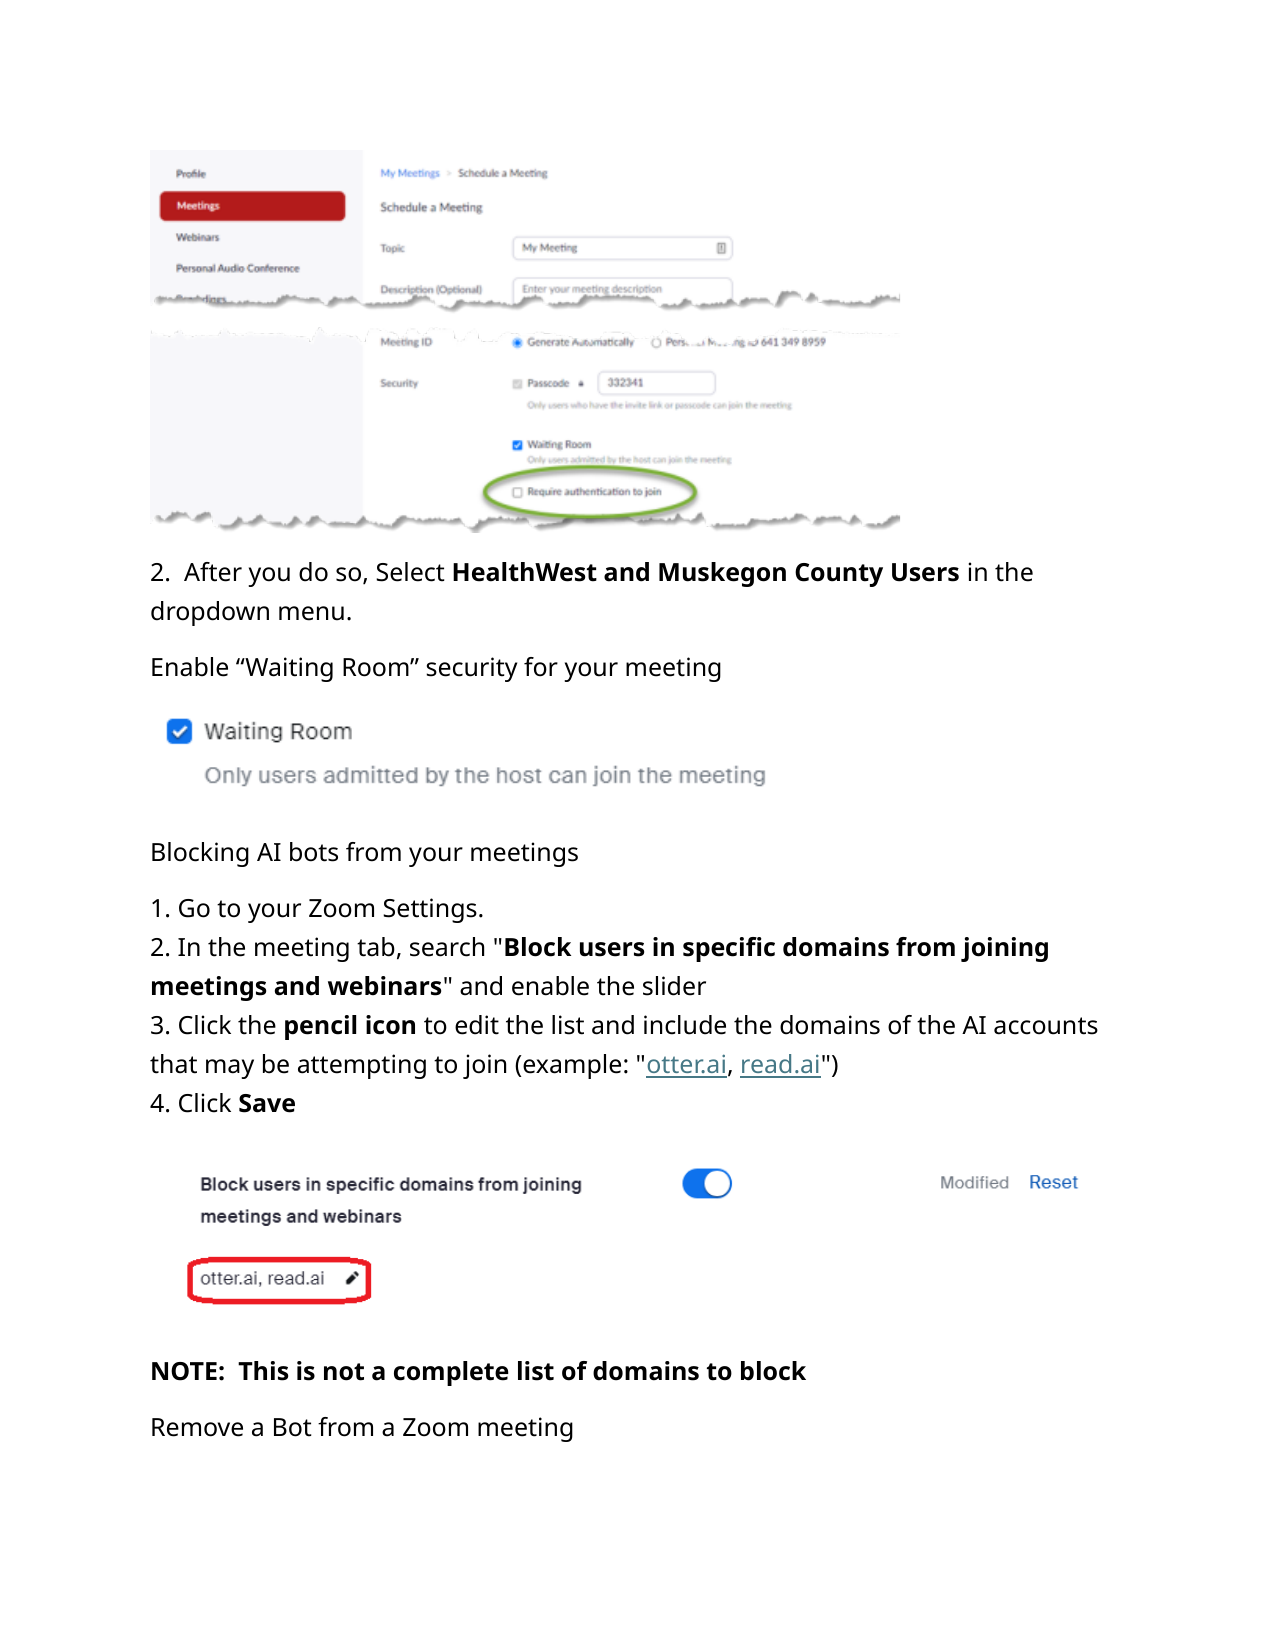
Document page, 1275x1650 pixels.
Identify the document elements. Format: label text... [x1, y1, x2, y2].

text 2. After you do so, Select HealthWest and Muskegon County Users in the dropdown menu. [150, 554, 1125, 627]
picture [150, 705, 830, 813]
text Blocking AI bots from your meetings [150, 834, 1125, 868]
text Remove a Bot from a Zoom meeting [150, 1409, 1125, 1443]
text 1. Go to your Zoom Settings. 2. In the meeting tab, search "Block users in specific domains from joining meetings and webinars" and enable the slider 3. Click the pencil icon to edit the list and include the domains of the AI accounts that may be attempting to join (example: "otter.ai, read.ai") 4. Click Save [150, 890, 1125, 1120]
text NOTE: This is not a complete list of domains to block [150, 1353, 1125, 1388]
text Enable “Waiting Room” security for your meeting [150, 649, 1125, 683]
picture [150, 1141, 1125, 1332]
picture [150, 150, 901, 533]
